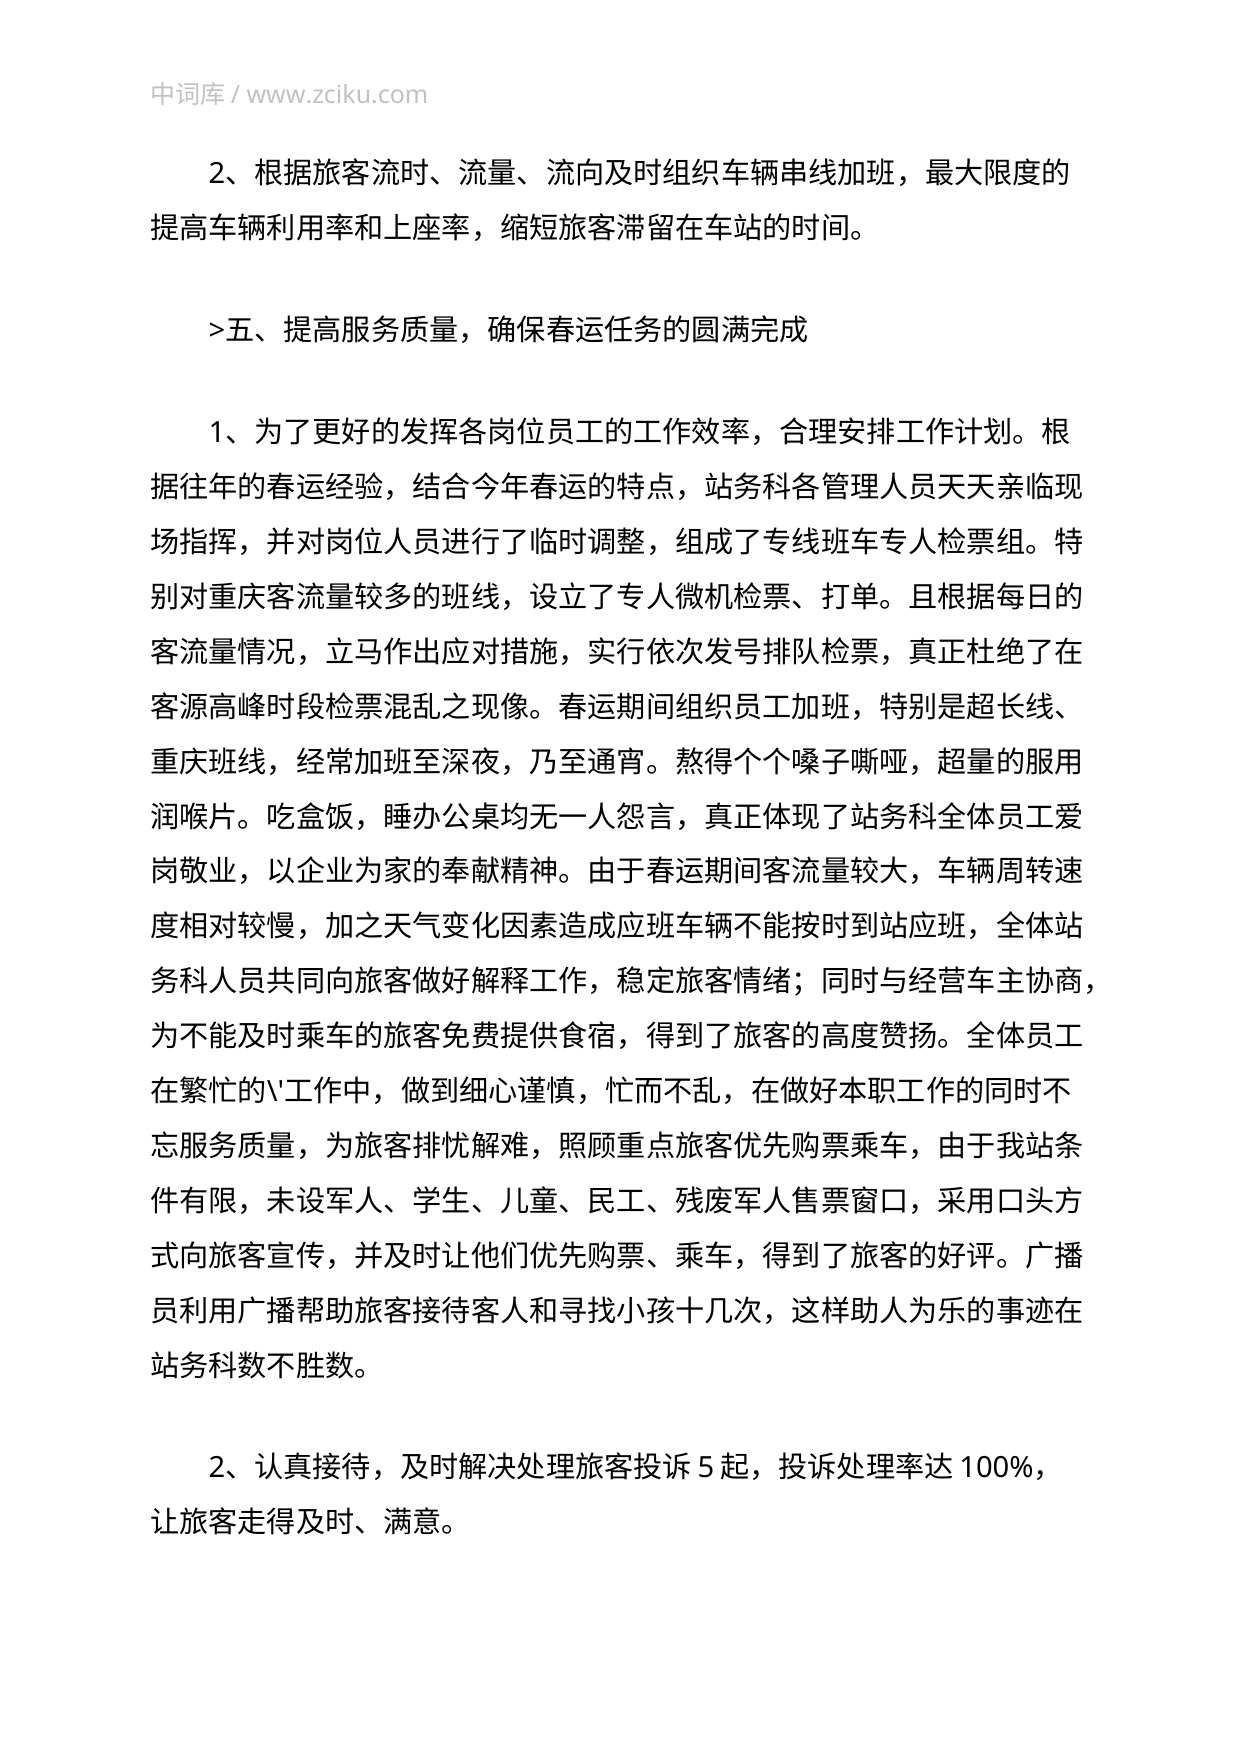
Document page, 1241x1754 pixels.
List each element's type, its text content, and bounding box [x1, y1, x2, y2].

text >五、提高服务质量，确保春运任务的圆满完成 [150, 307, 1090, 349]
text 2、认真接待，及时解决处理旅客投诉5起，投诉处理率达100%，让旅客走得及时、满意。 [150, 1444, 1090, 1541]
text 2、根据旅客流时、流量、流向及时组织车辆串线加班，最大限度的提高车辆利用率和上座率，缩短旅客滞留在车站的时间。 [150, 150, 1090, 247]
text 1、为了更好的发挥各岗位员工的工作效率，合理安排工作计划。根据往年的春运经验，结合今年春运的特点，站务科各管理人员天天亲临现场指挥，并对岗位人员进行了临时调整，组成了专线班车专人检票组。特别对重庆客流量较多的班线，设立了专人微机检票、打单。且根据每日的客流量情况，立马作出应对措施，实行依次发号排队检票，真正杜绝了在客源高峰时段检票混乱之现像。春运期间组织员工加班，特别是超长线、重庆班线，经常加班至深夜，乃至通宵。熬得个个嗓子嘶哑，超量的服用润喉片。吃盒饭，睡办公桌均无一人怨言，真正体现了站务科全体员工爱岗敬业，以企业为家的奉献精神。由于春运期间客流量较大，车辆周转速度相对较慢，加之天气变化因素造成应班车辆不能按时到站应班，全体站务科人员共同向旅客做好解释工作，稳定旅客情绪；同时与经营车主协商，为不能及时乘车的旅客免费提供食宿，得到了旅客的高度赞扬。全体员工在繁忙的\'工作中，做到细心谨慎，忙而不乱，在做好本职工作的同时不忘服务质量，为旅客排忧解难，照顾重点旅客优先购票乘车，由于我站条件有限，未设军人、学生、儿童、民工、残废军人售票窗口，采用口头方式向旅客宣传，并及时让他们优先购票、乘车，得到了旅客的好评。广播员利用广播帮助旅客接待客人和寻找小孩十几次，这样助人为乐的事迹在站务科数不胜数。 [150, 409, 1090, 1384]
